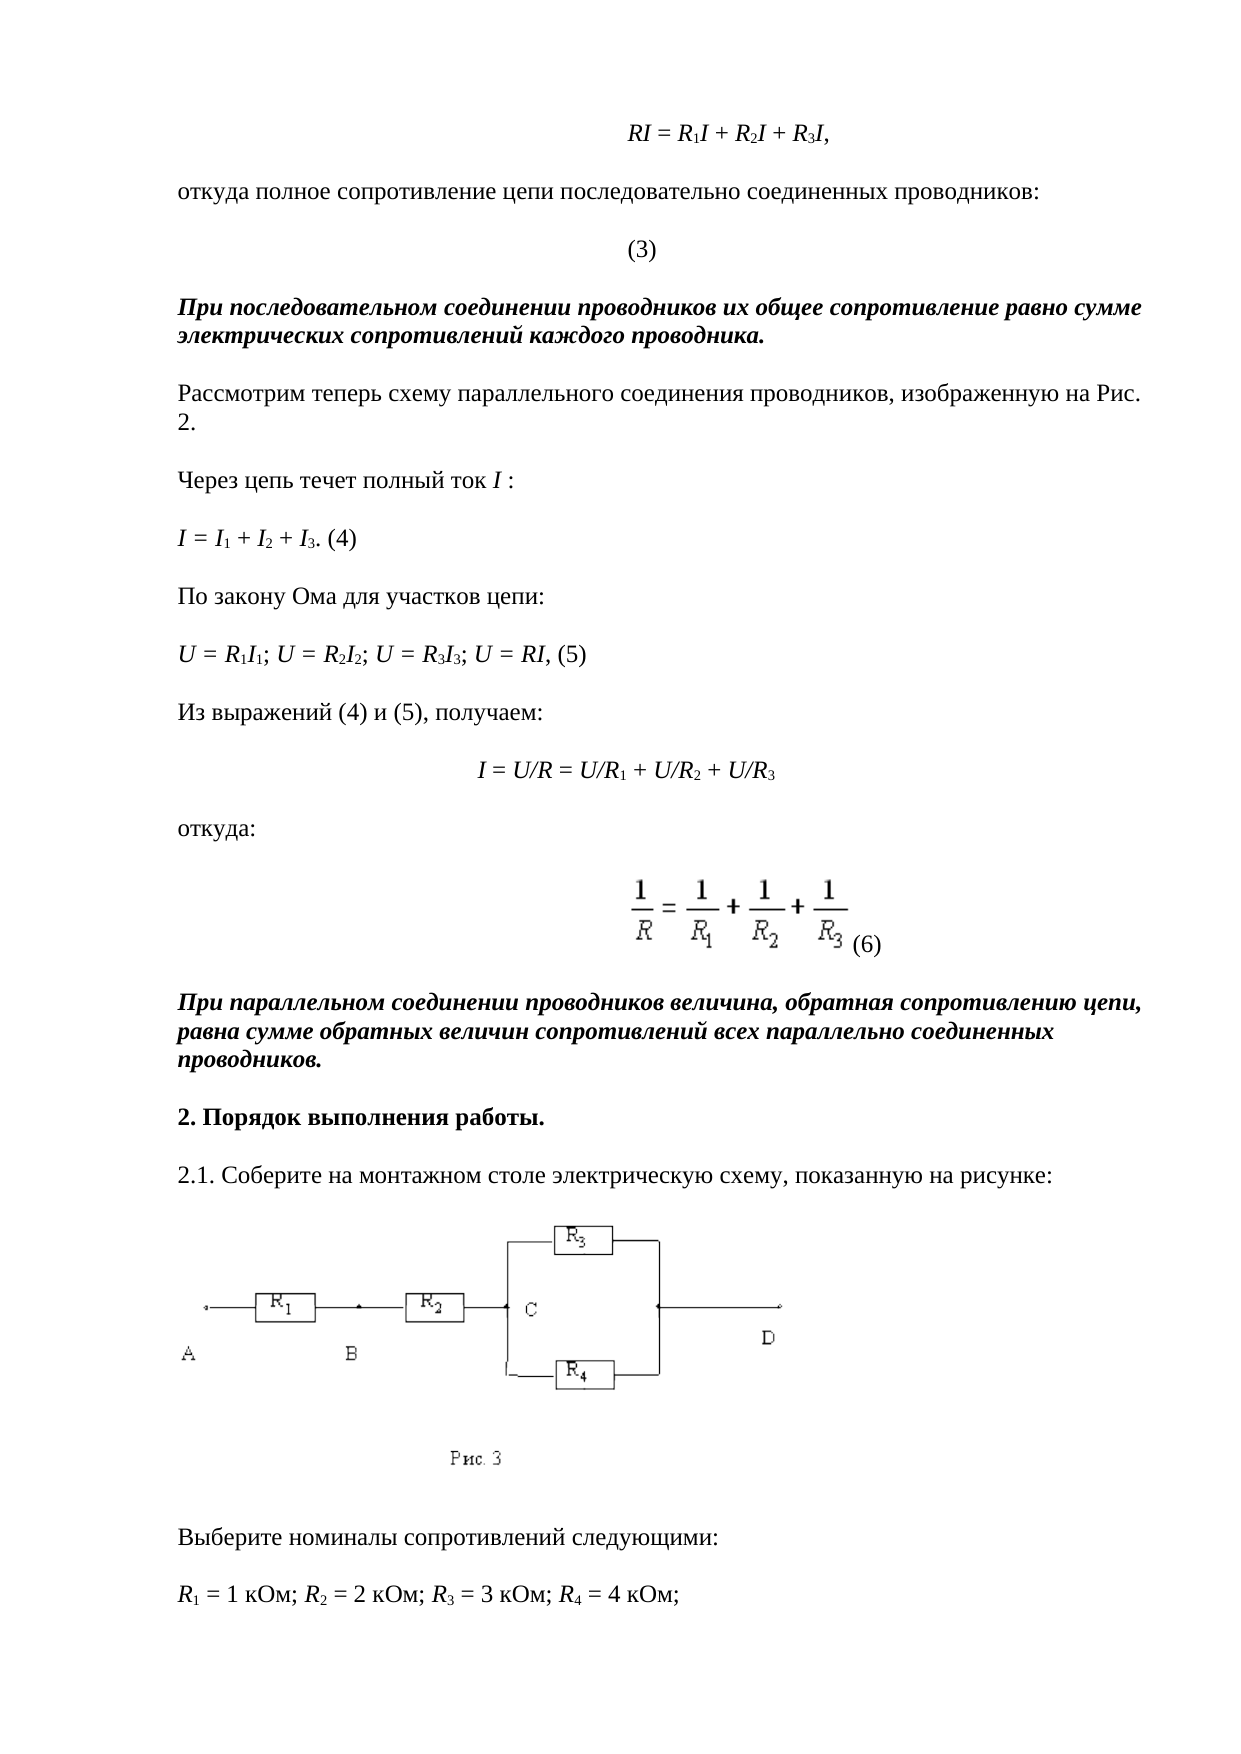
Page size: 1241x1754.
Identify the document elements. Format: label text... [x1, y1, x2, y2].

picture [177, 1218, 803, 1487]
text RI = R1I + R2I + R3I, [627, 118, 1152, 147]
text 2. Порядок выполнения работы. [177, 1102, 1152, 1131]
text Через цепь течет полный ток I : [177, 465, 1152, 494]
text I = I1 + I2 + I3. (4) [177, 523, 1152, 552]
text При параллельном соединении проводников величина, обратная сопротивлению цепи, равна сумме обратных величин сопротивлений всех параллельно соединенных проводников. [177, 987, 1152, 1073]
text Рассмотрим теперь схему параллельного соединения проводников, изображенную на Рис. 2. [177, 378, 1152, 436]
text Выберите номиналы сопротивлений следующими: [177, 1522, 1152, 1550]
text 2.1. Соберите на монтажном столе электрическую схему, показанную на рисунке: [177, 1160, 1152, 1189]
text По закону Ома для участков цепи: [177, 581, 1152, 610]
text откуда полное сопротивление цепи последовательно соединенных проводников: [177, 176, 1152, 205]
text I = U/R = U/R1 + U/R2 + U/R3 [477, 755, 1152, 783]
text При последовательном соединении проводников их общее сопротивление равно сумме электрических сопротивлений каждого проводника. [177, 292, 1152, 349]
text U = R1I1; U = R2I2; U = R3I3; U = RI, (5) [177, 639, 1152, 668]
text Из выражений (4) и (5), получаем: [177, 697, 1152, 726]
text откуда: [177, 813, 1152, 841]
text (3) [627, 234, 1152, 263]
picture [627, 870, 853, 953]
text R1 = 1 кОм; R2 = 2 кОм; R3 = 3 кОм; R4 = 4 кОм; [177, 1579, 1152, 1608]
